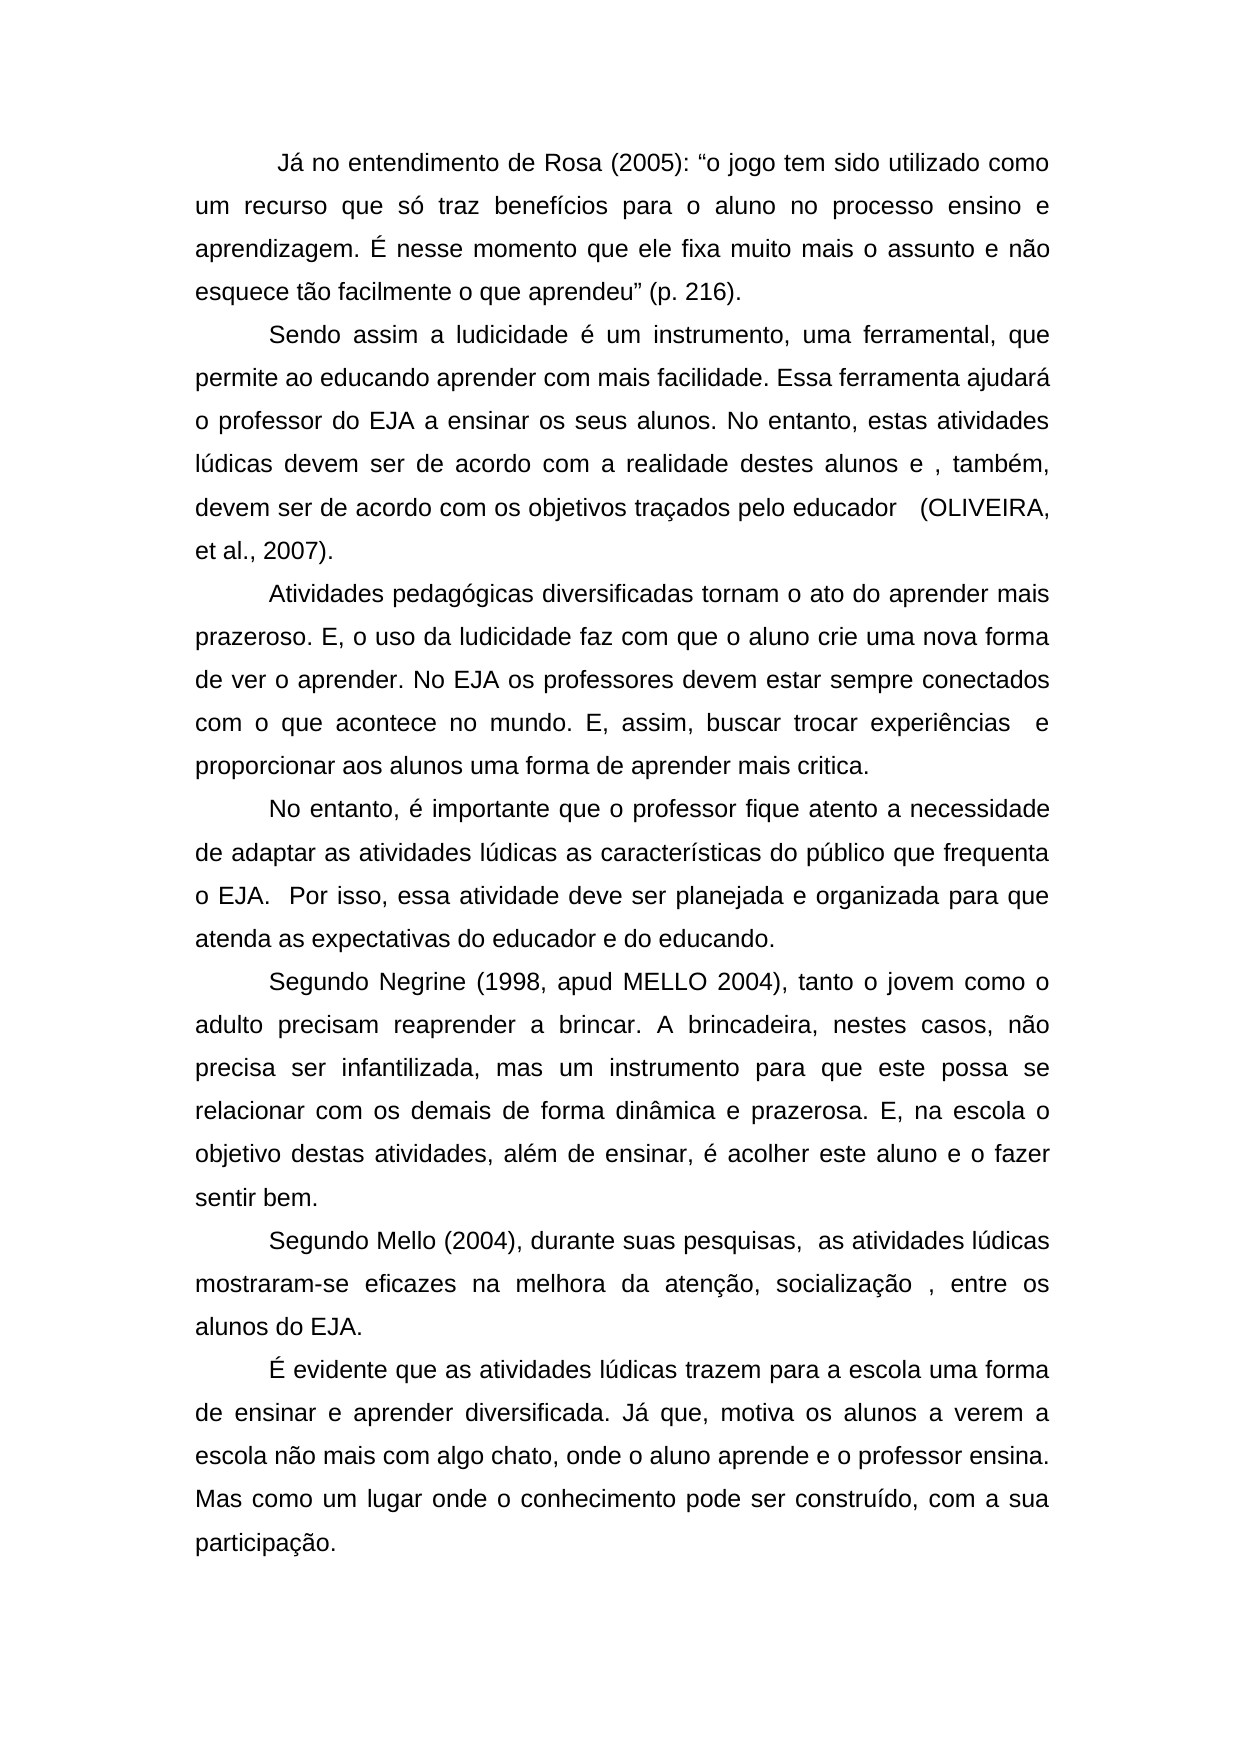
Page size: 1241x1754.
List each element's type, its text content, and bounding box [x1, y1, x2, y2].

text No entanto, é importante que o professor fique atento a necessidade de adaptar as atividades lúdicas as características do público que frequenta o EJA. Por isso, essa atividade deve ser planejada e organizada para que atenda as expectativas do educador e do educando. [195, 794, 1051, 953]
text É evidente que as atividades lúdicas trazem para a escola uma forma de ensinar e aprender diversificada. Já que, motiva os alunos a verem a escola não mais com algo chato, onde o aluno aprende e o professor ensina. Mas como um lugar onde o conhecimento pode ser construído, com a sua participação. [195, 1355, 1051, 1556]
text Segundo Negrine (1998, apud MELLO 2004), tanto o jovem como o adulto precisam reaprender a brincar. A brincadeira, nestes casos, não precisa ser infantilizada, mas um instrumento para que este possa se relacionar com os demais de forma dinâmica e prazerosa. E, na escola o objetivo destas atividades, além de ensinar, é acolher este aluno e o fazer sentir bem. [195, 967, 1051, 1211]
text Sendo assim a ludicidade é um instrumento, uma ferramental, que permite ao educando aprender com mais facilidade. Essa ferramenta ajudará o professor do EJA a ensinar os seus alunos. No entanto, estas atividades lúdicas devem ser de acordo com a realidade destes alunos e , também, devem ser de acordo com os objetivos traçados pelo educador (OLIVEIRA, et al., 2007). [195, 320, 1051, 564]
text Atividades pedagógicas diversificadas tornam o ato do aprender mais prazeroso. E, o uso da ludicidade faz com que o aluno crie uma nova forma de ver o aprender. No EJA os professores devem estar sempre conectados com o que acontece no mundo. E, assim, buscar trocar experiências e proporcionar aos alunos uma forma de aprender mais critica. [195, 579, 1051, 780]
text Já no entendimento de Rosa (2005): “o jogo tem sido utilizado como um recurso que só traz benefícios para o aluno no processo ensino e aprendizagem. É nesse momento que ele fixa muito mais o assunto e não esquece tão facilmente o que aprendeu” (p. 216). [195, 148, 1051, 306]
text Segundo Mello (2004), durante suas pesquisas, as atividades lúdicas mostraram-se eficazes na melhora da atenção, socialização , entre os alunos do EJA. [195, 1226, 1051, 1341]
